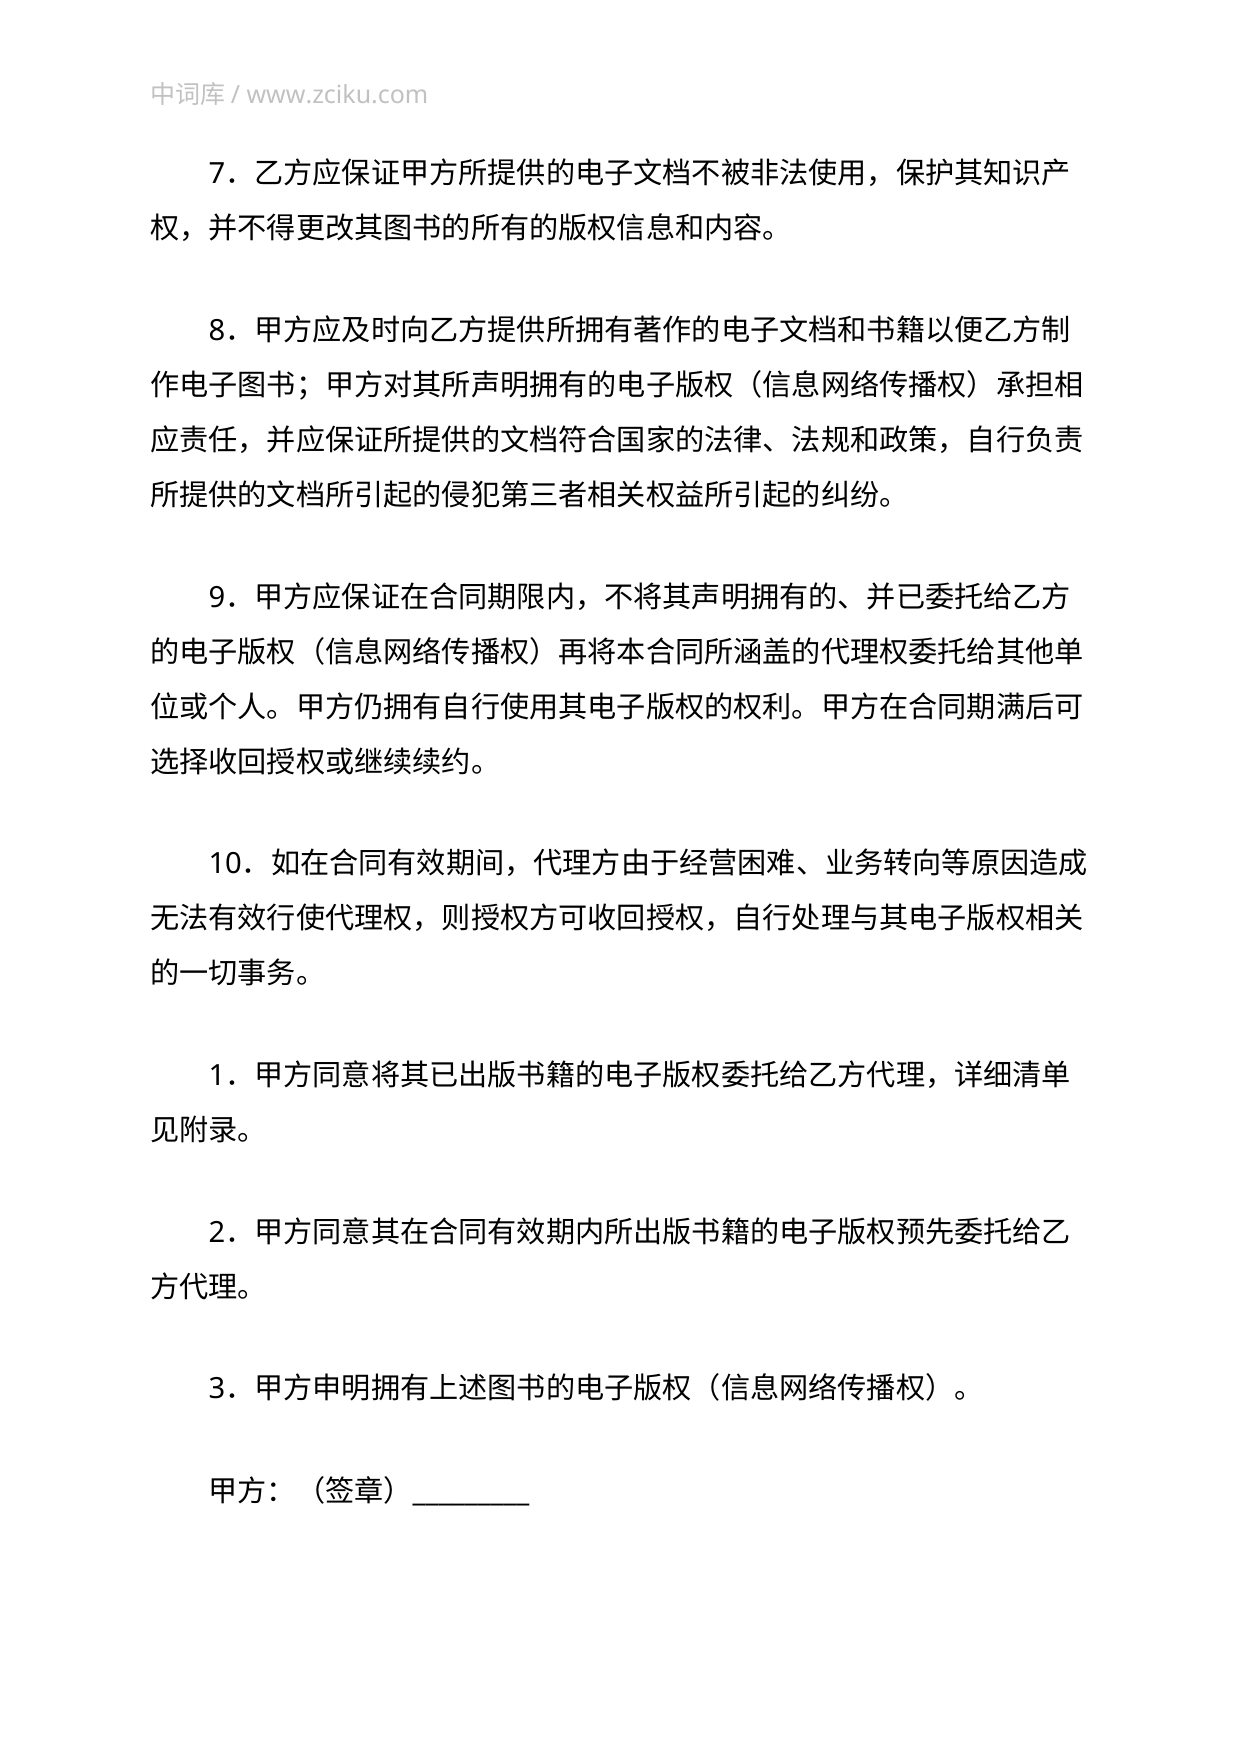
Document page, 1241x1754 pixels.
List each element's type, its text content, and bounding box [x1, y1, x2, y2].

text 10．如在合同有效期间，代理方由于经营困难、业务转向等原因造成无法有效行使代理权，则授权方可收回授权，自行处理与其电子版权相关的一切事务。 [150, 840, 1090, 992]
text 3．甲方申明拥有上述图书的电子版权（信息网络传播权）。 [150, 1365, 1090, 1407]
text 9．甲方应保证在合同期限内，不将其声明拥有的、并已委托给乙方的电子版权（信息网络传播权）再将本合同所涵盖的代理权委托给其他单位或个人。甲方仍拥有自行使用其电子版权的权利。甲方在合同期满后可选择收回授权或继续续约。 [150, 573, 1090, 780]
text 甲方：（签章）_________ [150, 1467, 1090, 1509]
text 7．乙方应保证甲方所提供的电子文档不被非法使用，保护其知识产权，并不得更改其图书的所有的版权信息和内容。 [150, 150, 1090, 247]
text 2．甲方同意其在合同有效期内所出版书籍的电子版权预先委托给乙方代理。 [150, 1208, 1090, 1306]
text 8．甲方应及时向乙方提供所拥有著作的电子文档和书籍以便乙方制作电子图书；甲方对其所声明拥有的电子版权（信息网络传播权）承担相应责任，并应保证所提供的文档符合国家的法律、法规和政策，自行负责所提供的文档所引起的侵犯第三者相关权益所引起的纠纷。 [150, 307, 1090, 514]
text 1．甲方同意将其已出版书籍的电子版权委托给乙方代理，详细清单见附录。 [150, 1052, 1090, 1149]
